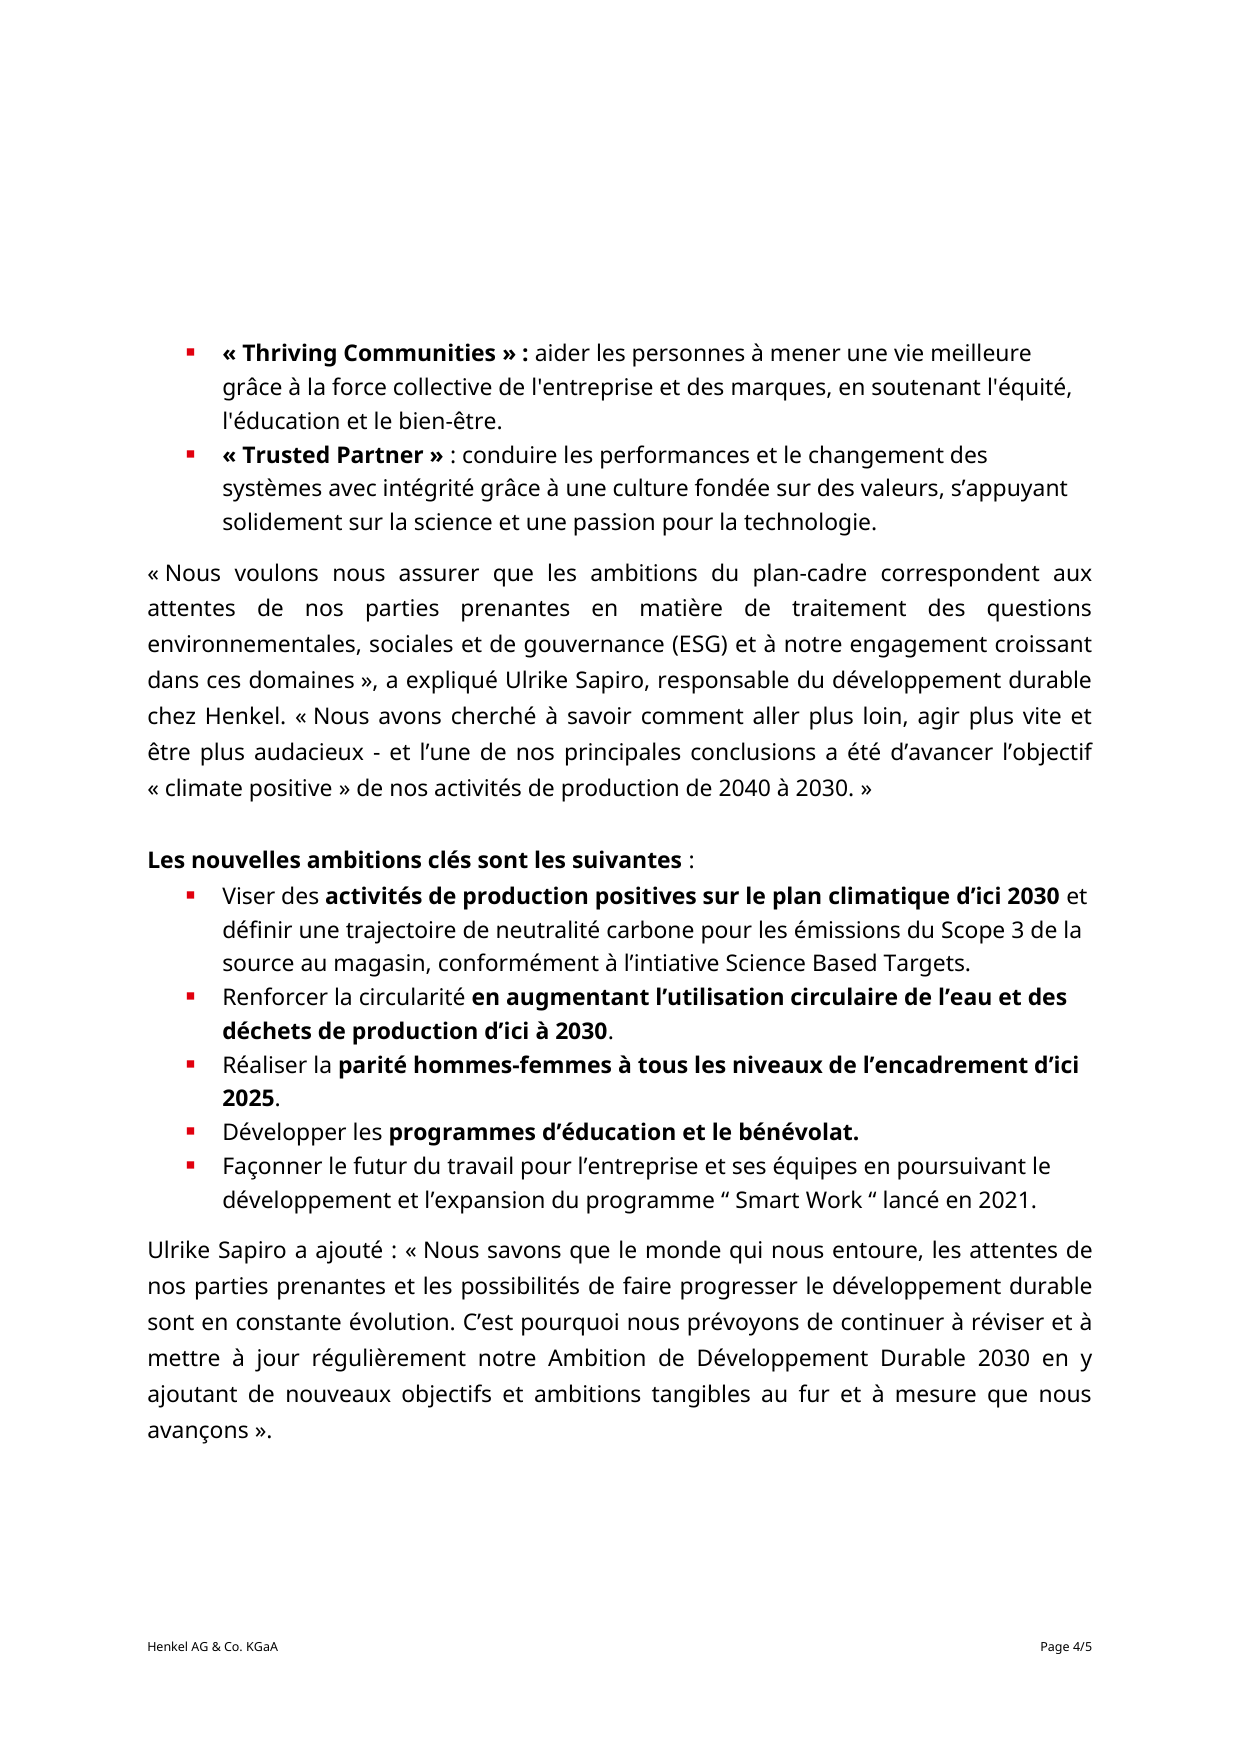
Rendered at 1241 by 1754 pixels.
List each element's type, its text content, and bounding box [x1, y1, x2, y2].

list Viser des activités de production positives sur le plan climatique d’ici 2030 et définir une trajectoire de neutralité carbone pour les émissions du Scope 3 de la source au magasin, conformément à l’intiative Science Based Targets. [184, 880, 1093, 979]
text Les nouvelles ambitions clés sont les suivantes : [147, 844, 1093, 875]
list « Thriving Communities » : aider les personnes à mener une vie meilleure grâce à la force collective de l'entreprise et des marques, en soutenant l'équité, l'éducation et le bien-être. [184, 337, 1093, 436]
list Façonner le futur du travail pour l’entreprise et ses équipes en poursuivant le développement et l’expansion du programme “ Smart Work “ lancé en 2021. [184, 1150, 1093, 1215]
list Développer les programmes d’éducation et le bénévolat. [184, 1116, 1093, 1147]
list Réaliser la parité hommes-femmes à tous les niveaux de l’encadrement d’ici 2025. [184, 1049, 1093, 1114]
list Renforcer la circularité en augmentant l’utilisation circulaire de l’eau et des déchets de production d’ici à 2030. [184, 981, 1093, 1046]
list « Trusted Partner » : conduire les performances et le changement des systèmes avec intégrité grâce à une culture fondée sur des valeurs, s’appuyant solidement sur la science et une passion pour la technologie. [184, 438, 1093, 537]
text « Nous voulons nous assurer que les ambitions du plan-cadre correspondent aux attentes de nos parties prenantes en matière de traitement des questions environnementales, sociales et de gouvernance (ESG) et à notre engagement croissant dans ces domaines », a expliqué Ulrike Sapiro, responsable du développement durable chez Henkel. « Nous avons cherché à savoir comment aller plus loin, agir plus vite et être plus audacieux - et l’une de nos principales conclusions a été d’avancer l’objectif « climate positive » de nos activités de production de 2040 à 2030. » [147, 556, 1093, 803]
text Ulrike Sapiro a ajouté : « Nous savons que le monde qui nous entoure, les attentes de nos parties prenantes et les possibilités de faire progresser le développement durable sont en constante évolution. C’est pourquoi nous prévoyons de continuer à réviser et à mettre à jour régulièrement notre Ambition de Développement Durable 2030 en y ajoutant de nouveaux objectifs et ambitions tangibles au fur et à mesure que nous avançons ». [147, 1234, 1093, 1445]
